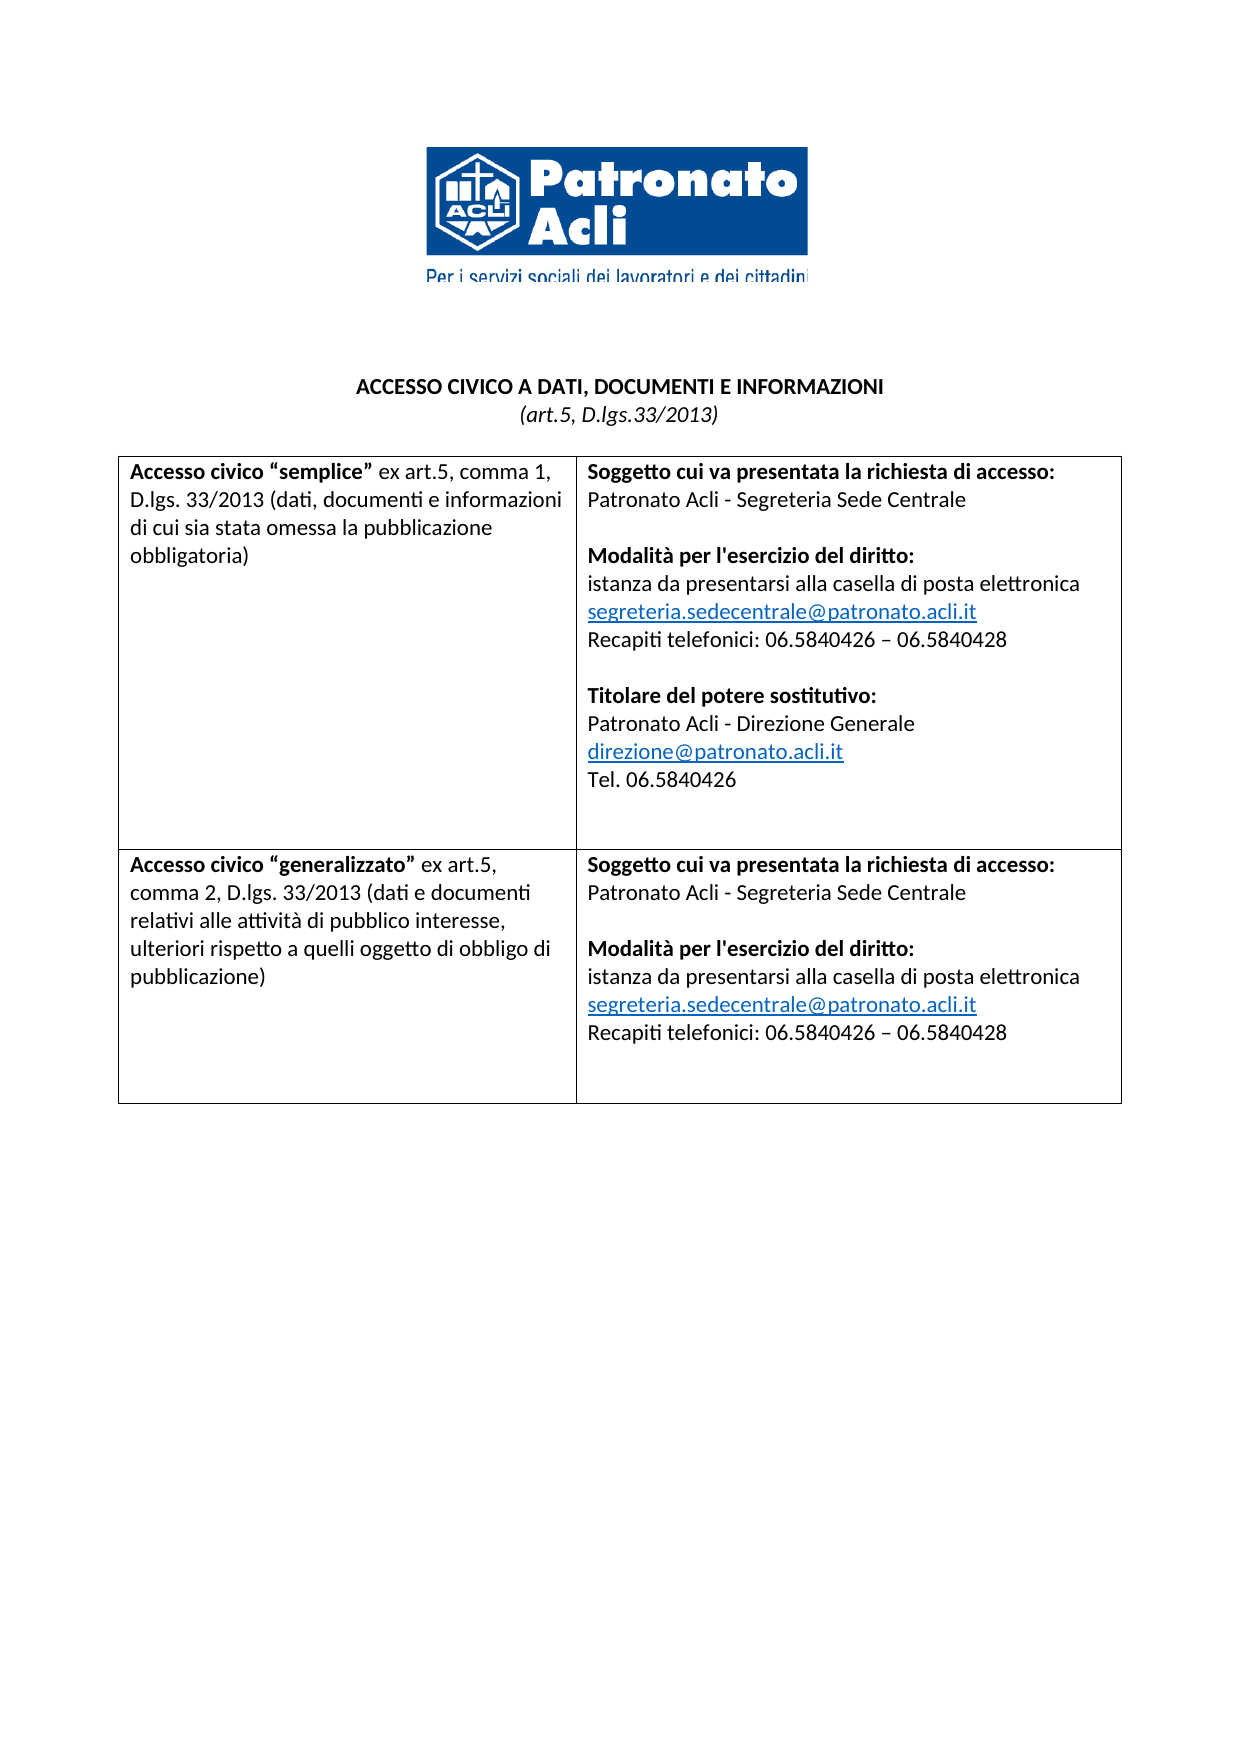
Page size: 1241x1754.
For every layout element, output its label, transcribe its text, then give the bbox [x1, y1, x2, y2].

picture [426, 147, 808, 282]
table_header Accesso civico “semplice” ex art.5, comma 1, D.lgs. 33/2013 (dati, documenti e informazioni di cui sia stata omessa la pubblicazione obbligatoria) [119, 457, 576, 849]
text ACCESSO CIVICO A DATI, DOCUMENTI E INFORMAZIONI [118, 372, 1122, 400]
table_cell Accesso civico “generalizzato” ex art.5, comma 2, D.lgs. 33/2013 (dati e documenti relativi alle attività di pubblico interesse, ulteriori rispetto a quelli oggetto di obbligo di pubblicazione) [119, 850, 576, 1102]
table_cell Soggetto cui va presentata la richiesta di accesso: Patronato Acli - Segreteria Sede Centrale Modalità per l'esercizio del diritto: istanza da presentarsi alla casella di posta elettronica segreteria.sedecentrale@patronato.acli.it Recapiti telefonici: 06.5840426 – 06.5840428 [577, 850, 1121, 1102]
text (art.5, D.lgs.33/2013) [118, 400, 1122, 428]
table_header Soggetto cui va presentata la richiesta di accesso: Patronato Acli - Segreteria Sede Centrale Modalità per l'esercizio del diritto: istanza da presentarsi alla casella di posta elettronica segreteria.sedecentrale@patronato.acli.it Recapiti telefonici: 06.5840426 – 06.5840428 Titolare del potere sostitutivo: Patronato Acli - Direzione Generale direzione@patronato.acli.it Tel. 06.5840426 [577, 457, 1121, 849]
